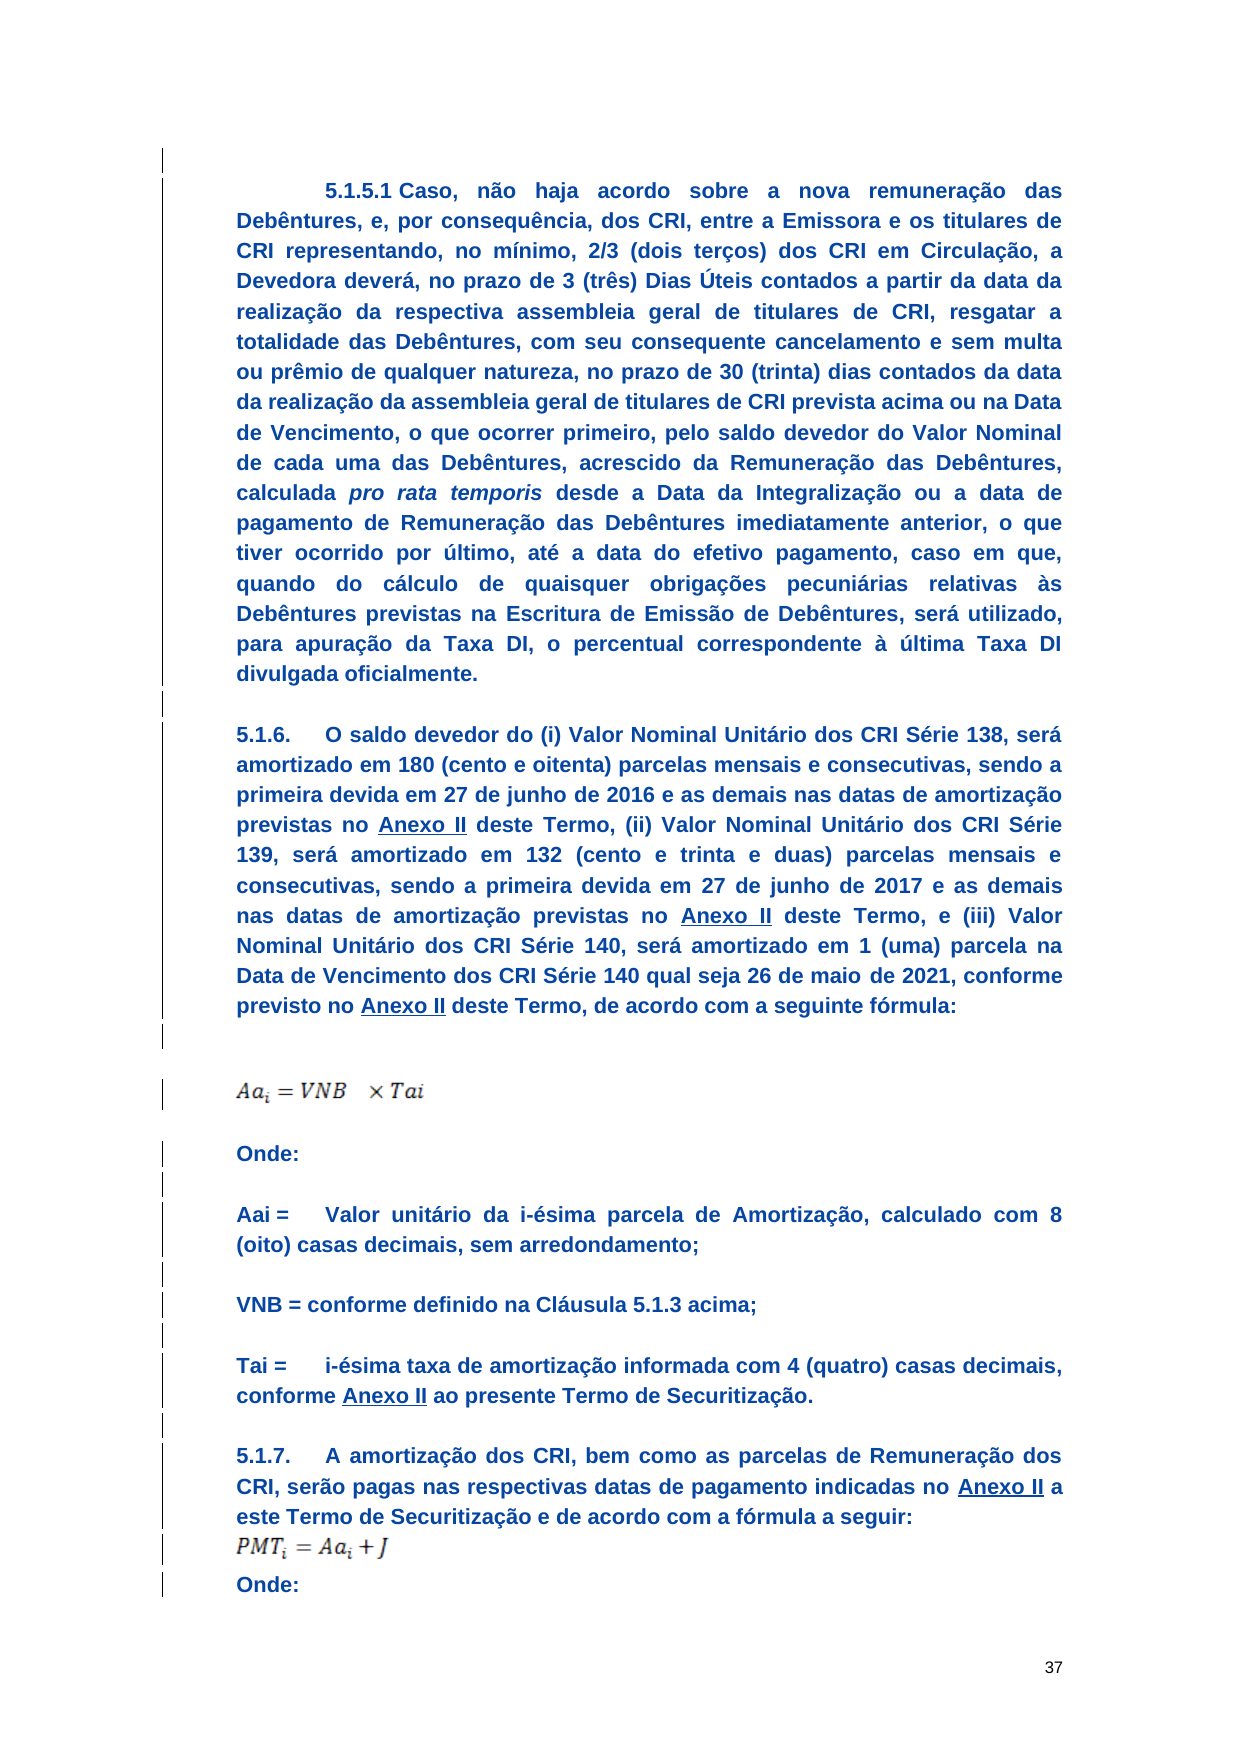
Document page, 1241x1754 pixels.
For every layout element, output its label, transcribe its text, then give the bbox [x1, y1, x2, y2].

text 5.1.7. A amortização dos CRI, bem como as parcelas de Remuneração dos CRI, serão pagas nas respectivas datas de pagamento indicadas no Anexo II a este Termo de Securitização e de acordo com a fórmula a seguir: [236, 1443, 1063, 1529]
text VNB = conforme definido na Cláusula 5.1.3 acima; [236, 1292, 1063, 1318]
text 5.1.5.1 Caso, não haja acordo sobre a nova remuneração das Debêntures, e, por consequência, dos CRI, entre a Emissora e os titulares de CRI representando, no mínimo, 2/3 (dois terços) dos CRI em Circulação, a Devedora deverá, no prazo de 3 (três) Dias Úteis contados a partir da data da realização da respectiva assembleia geral de titulares de CRI, resgatar a totalidade das Debêntures, com seu consequente cancelamento e sem multa ou prêmio de qualquer natureza, no prazo de 30 (trinta) dias contados da data da realização da assembleia geral de titulares de CRI prevista acima ou na Data de Vencimento, o que ocorrer primeiro, pelo saldo devedor do Valor Nominal de cada uma das Debêntures, acrescido da Remuneração das Debêntures, calculada pro rata temporis desde a Data da Integralização ou a data de pagamento de Remuneração das Debêntures imediatamente anterior, o que tiver ocorrido por último, até a data do efetivo pagamento, caso em que, quando do cálculo de quaisquer obrigações pecuniárias relativas às Debêntures previstas na Escritura de Emissão de Debêntures, será utilizado, para apuração da Taxa DI, o percentual correspondente à última Taxa DI divulgada oficialmente. [236, 178, 1063, 686]
picture [236, 1078, 424, 1105]
text 5.1.6. O saldo devedor do (i) Valor Nominal Unitário dos CRI Série 138, será amortizado em 180 (cento e oitenta) parcelas mensais e consecutivas, sendo a primeira devida em 27 de junho de 2016 e as demais nas datas de amortização previstas no Anexo II deste Termo, (ii) Valor Nominal Unitário dos CRI Série 139, será amortizado em 132 (cento e trinta e duas) parcelas mensais e consecutivas, sendo a primeira devida em 27 de junho de 2017 e as demais nas datas de amortização previstas no Anexo II deste Termo, e (iii) Valor Nominal Unitário dos CRI Série 140, será amortizado em 1 (uma) parcela na Data de Vencimento dos CRI Série 140 qual seja 26 de maio de 2021, conforme previsto no Anexo II deste Termo, de acordo com a seguinte fórmula: [236, 722, 1063, 1019]
text Onde: [236, 1141, 1063, 1167]
text Onde: [236, 1572, 1063, 1597]
text Tai = i-ésima taxa de amortização informada com 4 (quatro) casas decimais, conforme Anexo II ao presente Termo de Securitização. [236, 1353, 1063, 1408]
text Aai = Valor unitário da i-ésima parcela de Amortização, calculado com 8 (oito) casas decimais, sem arredondamento; [236, 1202, 1063, 1257]
picture [236, 1534, 389, 1561]
